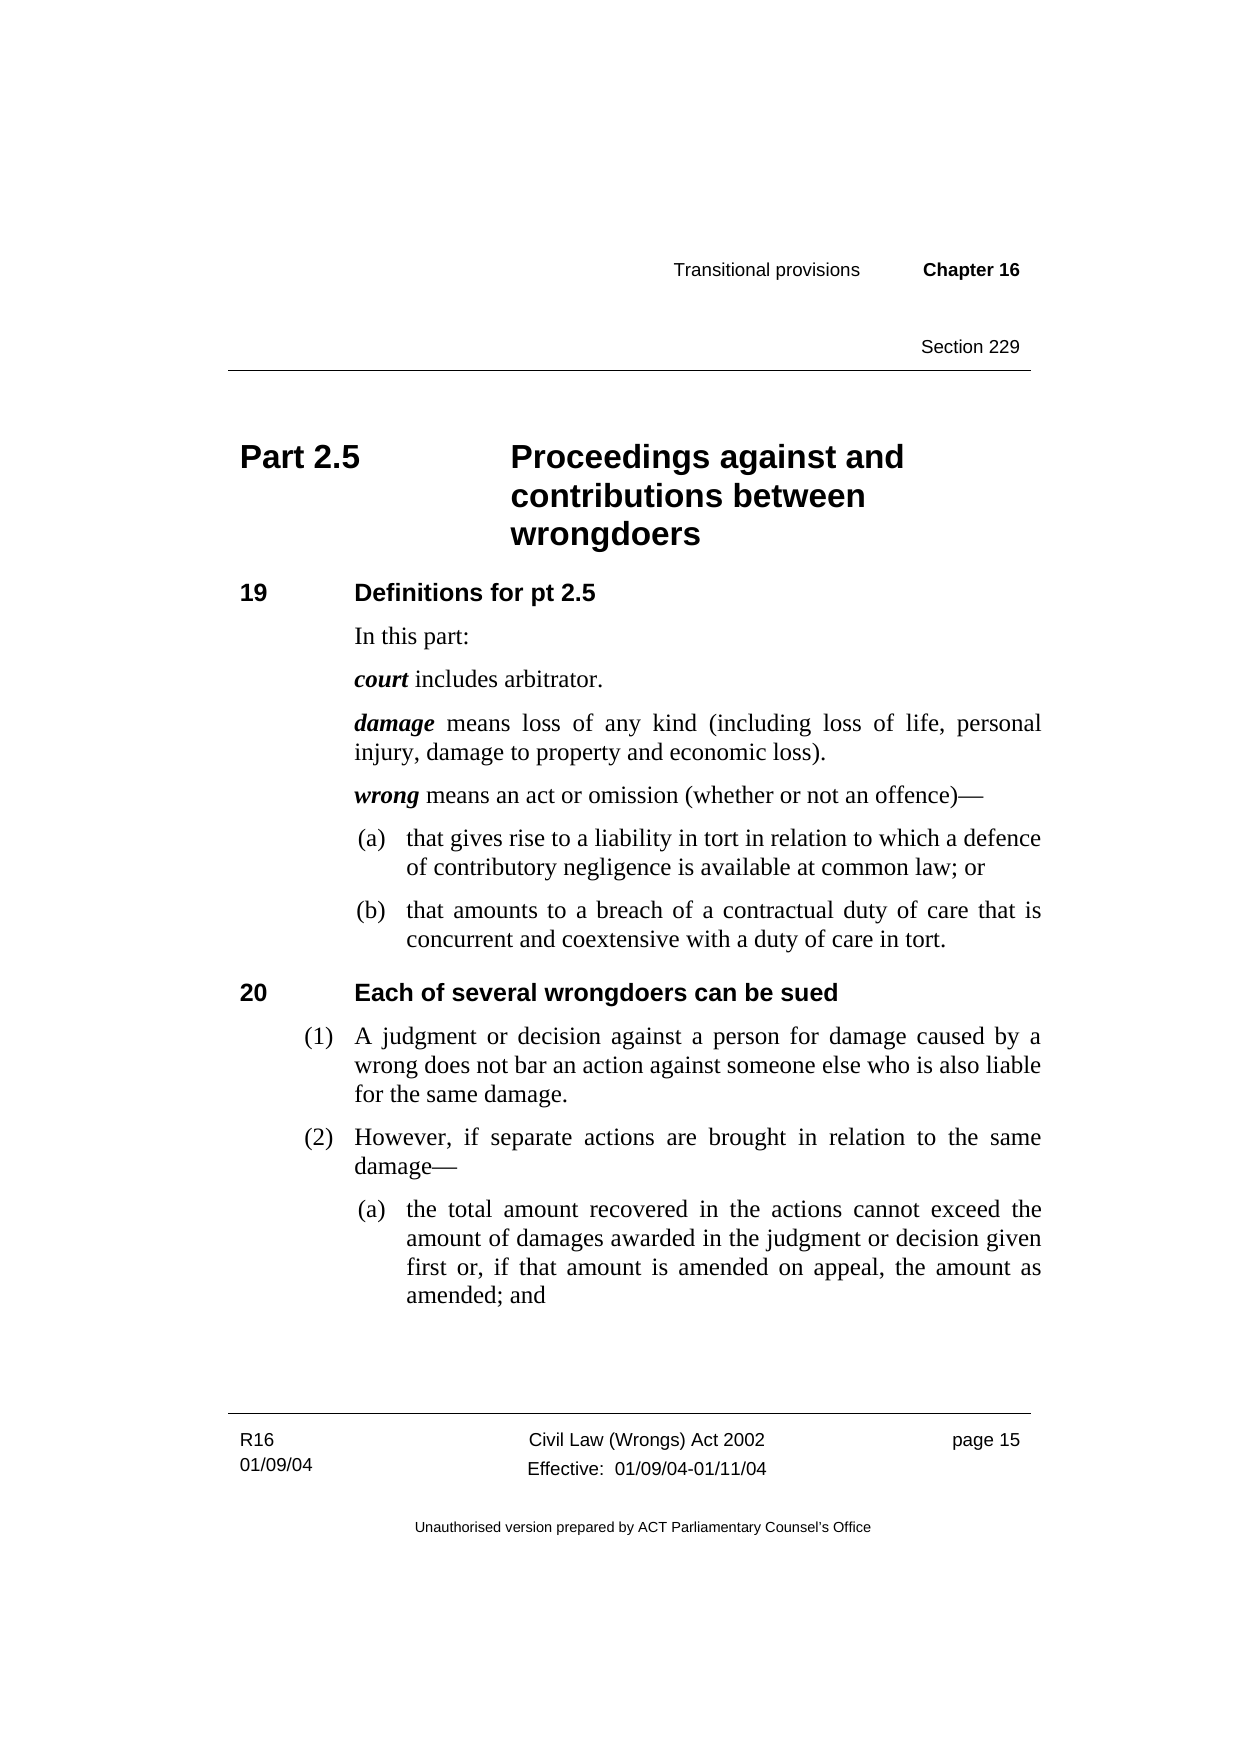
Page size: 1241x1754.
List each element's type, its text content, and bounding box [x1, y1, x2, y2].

text In this part: [354, 621, 1042, 650]
text (a) the total amount recovered in the actions cannot exceed the amount of damages awarded in the judgment or decision given first or, if that amount is amended on appeal, the amount as amended; and [239, 1194, 1042, 1309]
text court includes arbitrator. [354, 664, 1042, 693]
text damage means loss of any kind (including loss of life, personal injury, damage to property and economic loss). [354, 708, 1042, 765]
text Part 2.5 Proceedings against and contributions between wrongdoers [239, 437, 1042, 553]
text (a) that gives rise to a liability in tort in relation to which a defence of contributory negligence is available at common law; or [239, 823, 1042, 881]
text (2) However, if separate actions are brought in relation to the same damage— [239, 1122, 1042, 1179]
text 19 Definitions for pt 2.5 [239, 578, 1042, 607]
text wrong means an act or omission (whether or not an offence)— [354, 780, 1042, 809]
text (b) that amounts to a breach of a contractual duty of care that is concurrent and coextensive with a duty of care in tort. [239, 895, 1042, 953]
text (1) A judgment or decision against a person for damage caused by a wrong does not bar an action against someone else who is also liable for the same damage. [239, 1021, 1042, 1107]
text 20 Each of several wrongdoers can be sued [239, 978, 1042, 1007]
